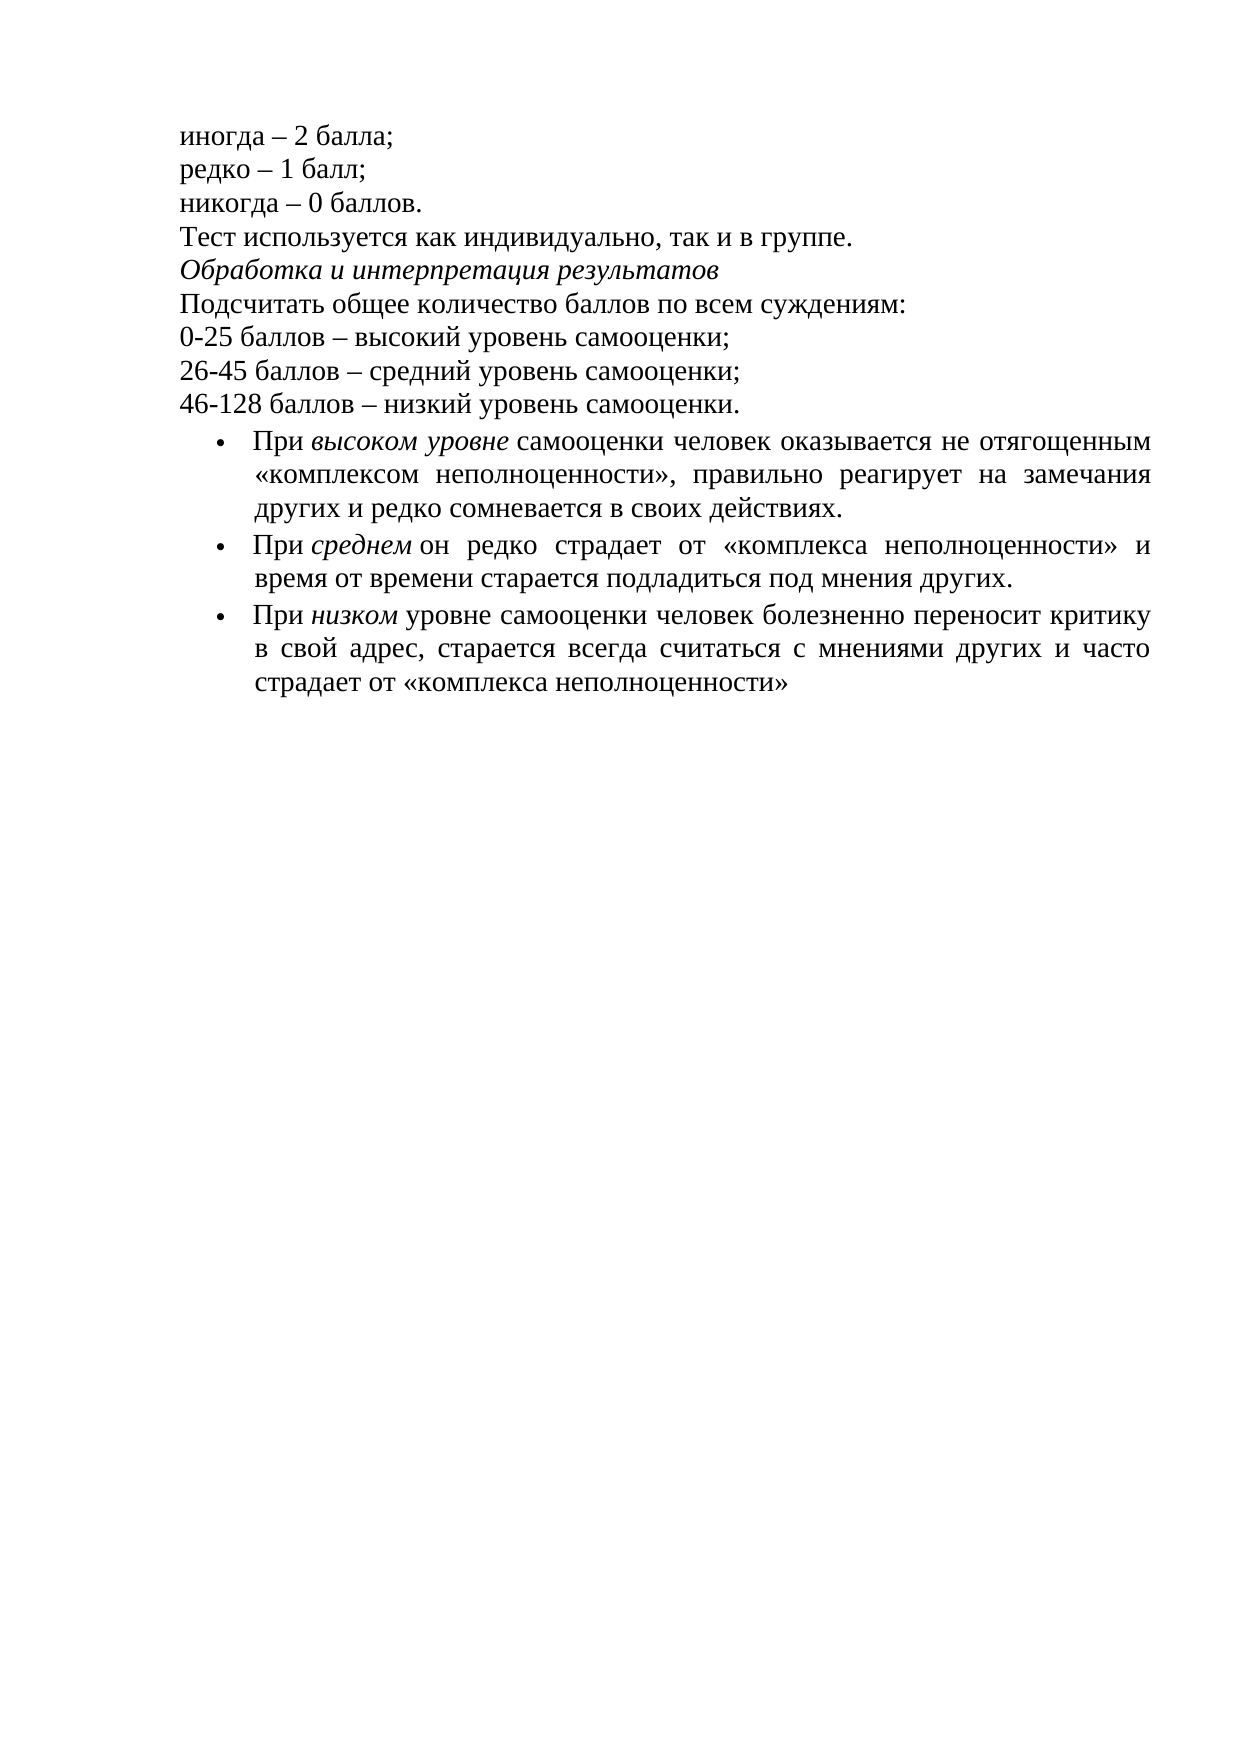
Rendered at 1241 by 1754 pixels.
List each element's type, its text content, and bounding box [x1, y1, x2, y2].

list При низком уровне самооценки человек болезненно переносит критику в свой адрес, старается всегда считаться с мнениями других и часто страдает от «комплекса неполноценности» [217, 597, 1152, 698]
list При высоком уровне самооценки человек оказывается не отягощенным «комплексом неполноценности», правильно реагирует на замечания других и редко сомневается в своих действиях. [217, 423, 1152, 524]
text 46-128 баллов – низкий уровень самооценки. [179, 386, 1152, 420]
text никогда – 0 баллов. [179, 185, 1152, 219]
text Тест используется как индивидуально, так и в группе. [179, 219, 1152, 252]
text Подсчитать общее количество баллов по всем суждениям: [179, 286, 1152, 319]
list При среднем он редко страдает от «комплекса неполноценности» и время от времени старается подладиться под мнения других. [217, 527, 1152, 594]
text редко – 1 балл; [179, 152, 1152, 185]
text 0-25 баллов – высокий уровень самооценки; [179, 319, 1152, 353]
text 26-45 баллов – средний уровень самооценки; [179, 353, 1152, 386]
text Обработка и интерпретация результатов [179, 252, 1152, 286]
text иногда – 2 балла; [179, 118, 1152, 152]
